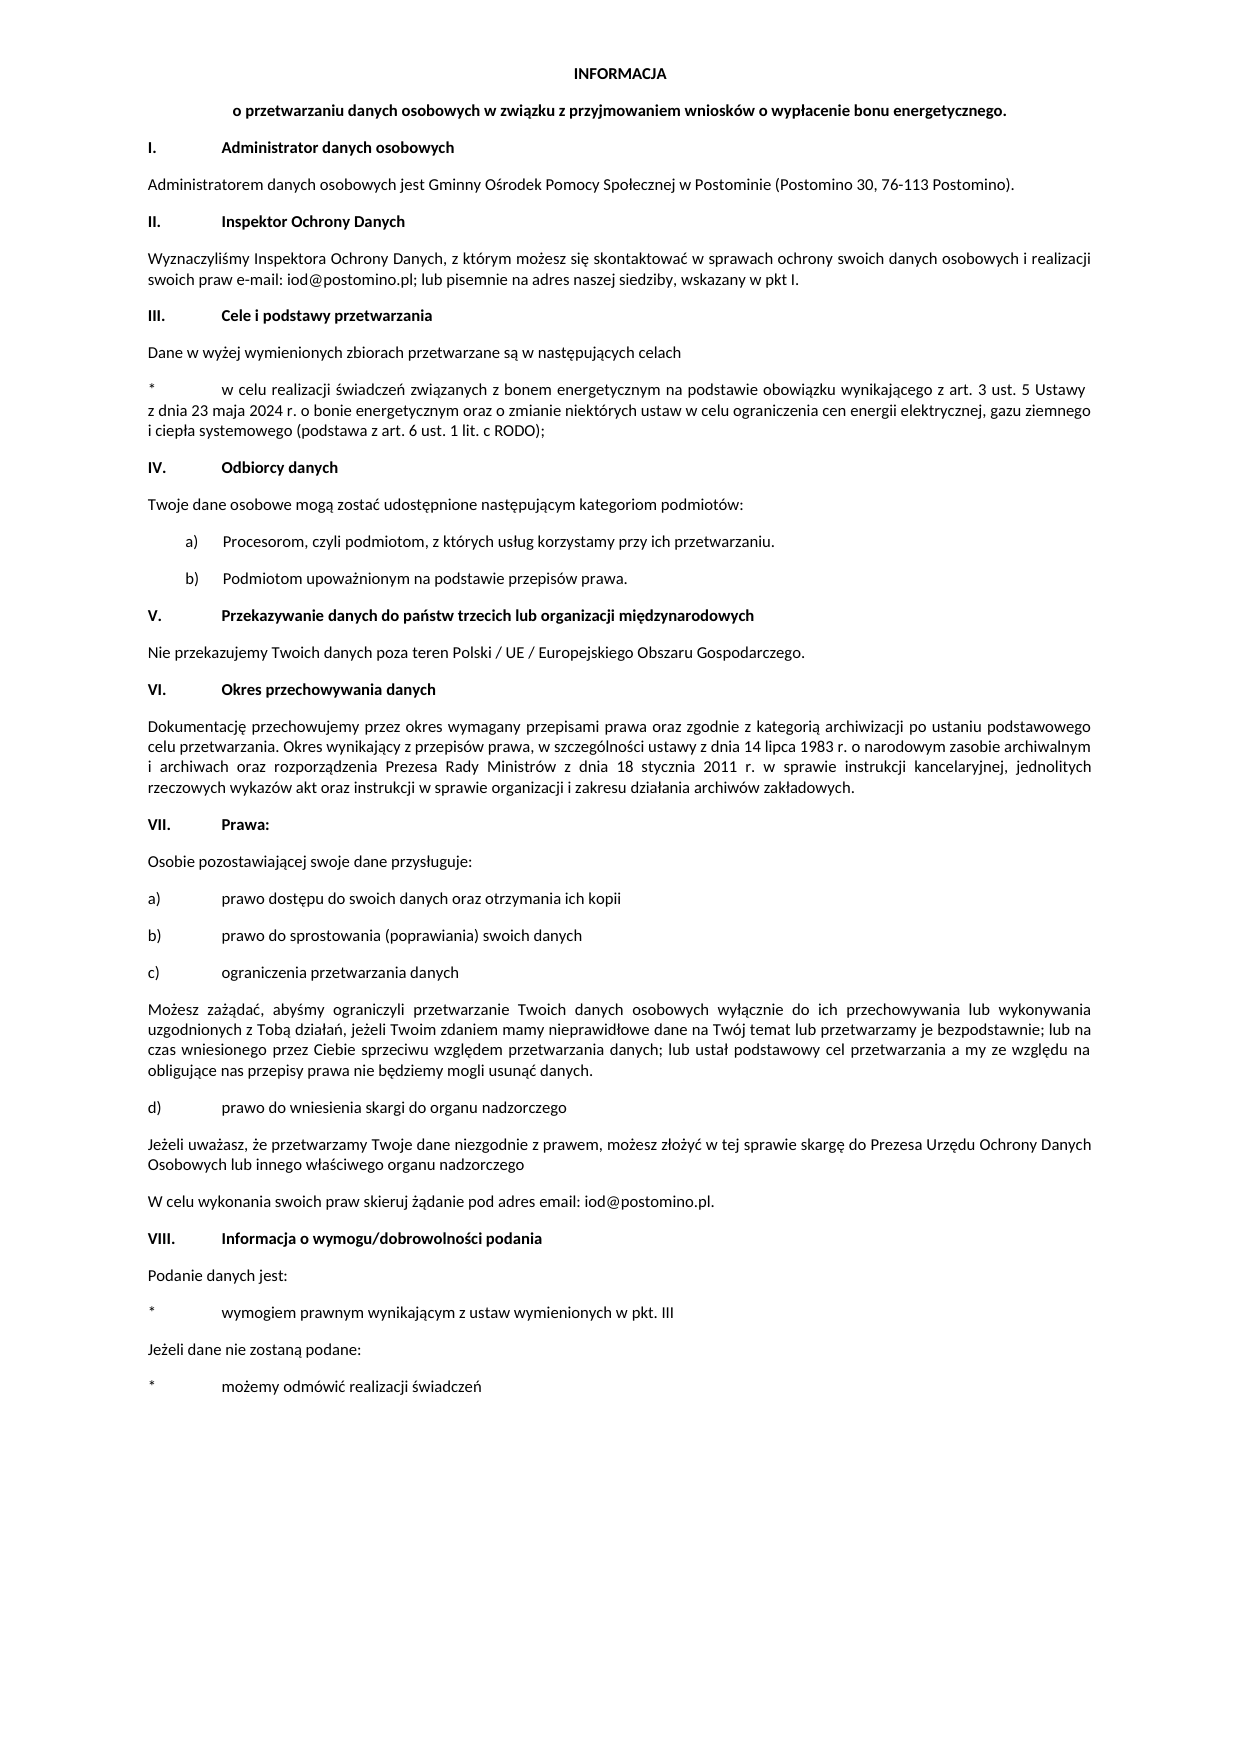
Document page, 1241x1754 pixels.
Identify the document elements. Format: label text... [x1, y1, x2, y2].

text Dane w wyżej wymienionych zbiorach przetwarzane są w następujących celach [148, 343, 1093, 363]
text INFORMACJA [148, 63, 1093, 84]
text Jeżeli uważasz, że przetwarzamy Twoje dane niezgodnie z prawem, możesz złożyć w tej sprawie skargę do Prezesa Urzędu Ochrony Danych Osobowych lub innego właściwego organu nadzorczego [148, 1134, 1093, 1174]
text b) prawo do sprostowania (poprawiania) swoich danych [148, 925, 1093, 945]
text * wymogiem prawnym wynikającym z ustaw wymienionych w pkt. III [148, 1302, 1093, 1322]
text IV. Odbiorcy danych [148, 457, 1093, 478]
text W celu wykonania swoich praw skieruj żądanie pod adres email: iod@postomino.pl. [148, 1191, 1093, 1211]
text Jeżeli dane nie zostaną podane: [148, 1339, 1093, 1359]
text V. Przekazywanie danych do państw trzecich lub organizacji międzynarodowych [148, 605, 1093, 626]
text VIII. Informacja o wymogu/dobrowolności podania [148, 1228, 1093, 1248]
list Podmiotom upoważnionym na podstawie przepisów prawa. [185, 568, 1093, 588]
text VI. Okres przechowywania danych [148, 679, 1093, 699]
text a) prawo dostępu do swoich danych oraz otrzymania ich kopii [148, 888, 1093, 908]
text c) ograniczenia przetwarzania danych [148, 962, 1093, 982]
text II. Inspektor Ochrony Danych [148, 211, 1093, 232]
text o przetwarzaniu danych osobowych w związku z przyjmowaniem wniosków o wypłacenie bonu energetycznego. [148, 101, 1093, 121]
text III. Cele i podstawy przetwarzania [148, 306, 1093, 326]
text Administratorem danych osobowych jest Gminny Ośrodek Pomocy Społecznej w Postominie (Postomino 30, 76-113 Postomino). [148, 174, 1093, 195]
text Osobie pozostawiającej swoje dane przysługuje: [148, 851, 1093, 871]
text Wyznaczyliśmy Inspektora Ochrony Danych, z którym możesz się skontaktować w sprawach ochrony swoich danych osobowych i realizacji swoich praw e-mail: iod@postomino.pl; lub pisemnie na adres naszej siedziby, wskazany w pkt I. [148, 248, 1093, 289]
text * w celu realizacji świadczeń związanych z bonem energetycznym na podstawie obowiązku wynikającego z art. 3 ust. 5 Ustawy z dnia 23 maja 2024 r. o bonie energetycznym oraz o zmianie niektórych ustaw w celu ograniczenia cen energii elektrycznej, gazu ziemnego i ciepła systemowego (podstawa z art. 6 ust. 1 lit. c RODO); [148, 380, 1093, 441]
text Podanie danych jest: [148, 1265, 1093, 1285]
text * możemy odmówić realizacji świadczeń [148, 1376, 1093, 1396]
list Procesorom, czyli podmiotom, z których usług korzystamy przy ich przetwarzaniu. [185, 531, 1093, 552]
text I. Administrator danych osobowych [148, 137, 1093, 158]
text Możesz zażądać, abyśmy ograniczyli przetwarzanie Twoich danych osobowych wyłącznie do ich przechowywania lub wykonywania uzgodnionych z Tobą działań, jeżeli Twoim zdaniem mamy nieprawidłowe dane na Twój temat lub przetwarzamy je bezpodstawnie; lub na czas wniesionego przez Ciebie sprzeciwu względem przetwarzania danych; lub ustał podstawowy cel przetwarzania a my ze względu na obligujące nas przepisy prawa nie będziemy mogli usunąć danych. [148, 999, 1093, 1080]
text VII. Prawa: [148, 814, 1093, 834]
text Dokumentację przechowujemy przez okres wymagany przepisami prawa oraz zgodnie z kategorią archiwizacji po ustaniu podstawowego celu przetwarzania. Okres wynikający z przepisów prawa, w szczególności ustawy z dnia 14 lipca 1983 r. o narodowym zasobie archiwalnym i archiwach oraz rozporządzenia Prezesa Rady Ministrów z dnia 18 stycznia 2011 r. w sprawie instrukcji kancelaryjnej, jednolitych rzeczowych wykazów akt oraz instrukcji w sprawie organizacji i zakresu działania archiwów zakładowych. [148, 716, 1093, 797]
text Nie przekazujemy Twoich danych poza teren Polski / UE / Europejskiego Obszaru Gospodarczego. [148, 642, 1093, 662]
text Twoje dane osobowe mogą zostać udostępnione następującym kategoriom podmiotów: [148, 494, 1093, 514]
text d) prawo do wniesienia skargi do organu nadzorczego [148, 1097, 1093, 1117]
